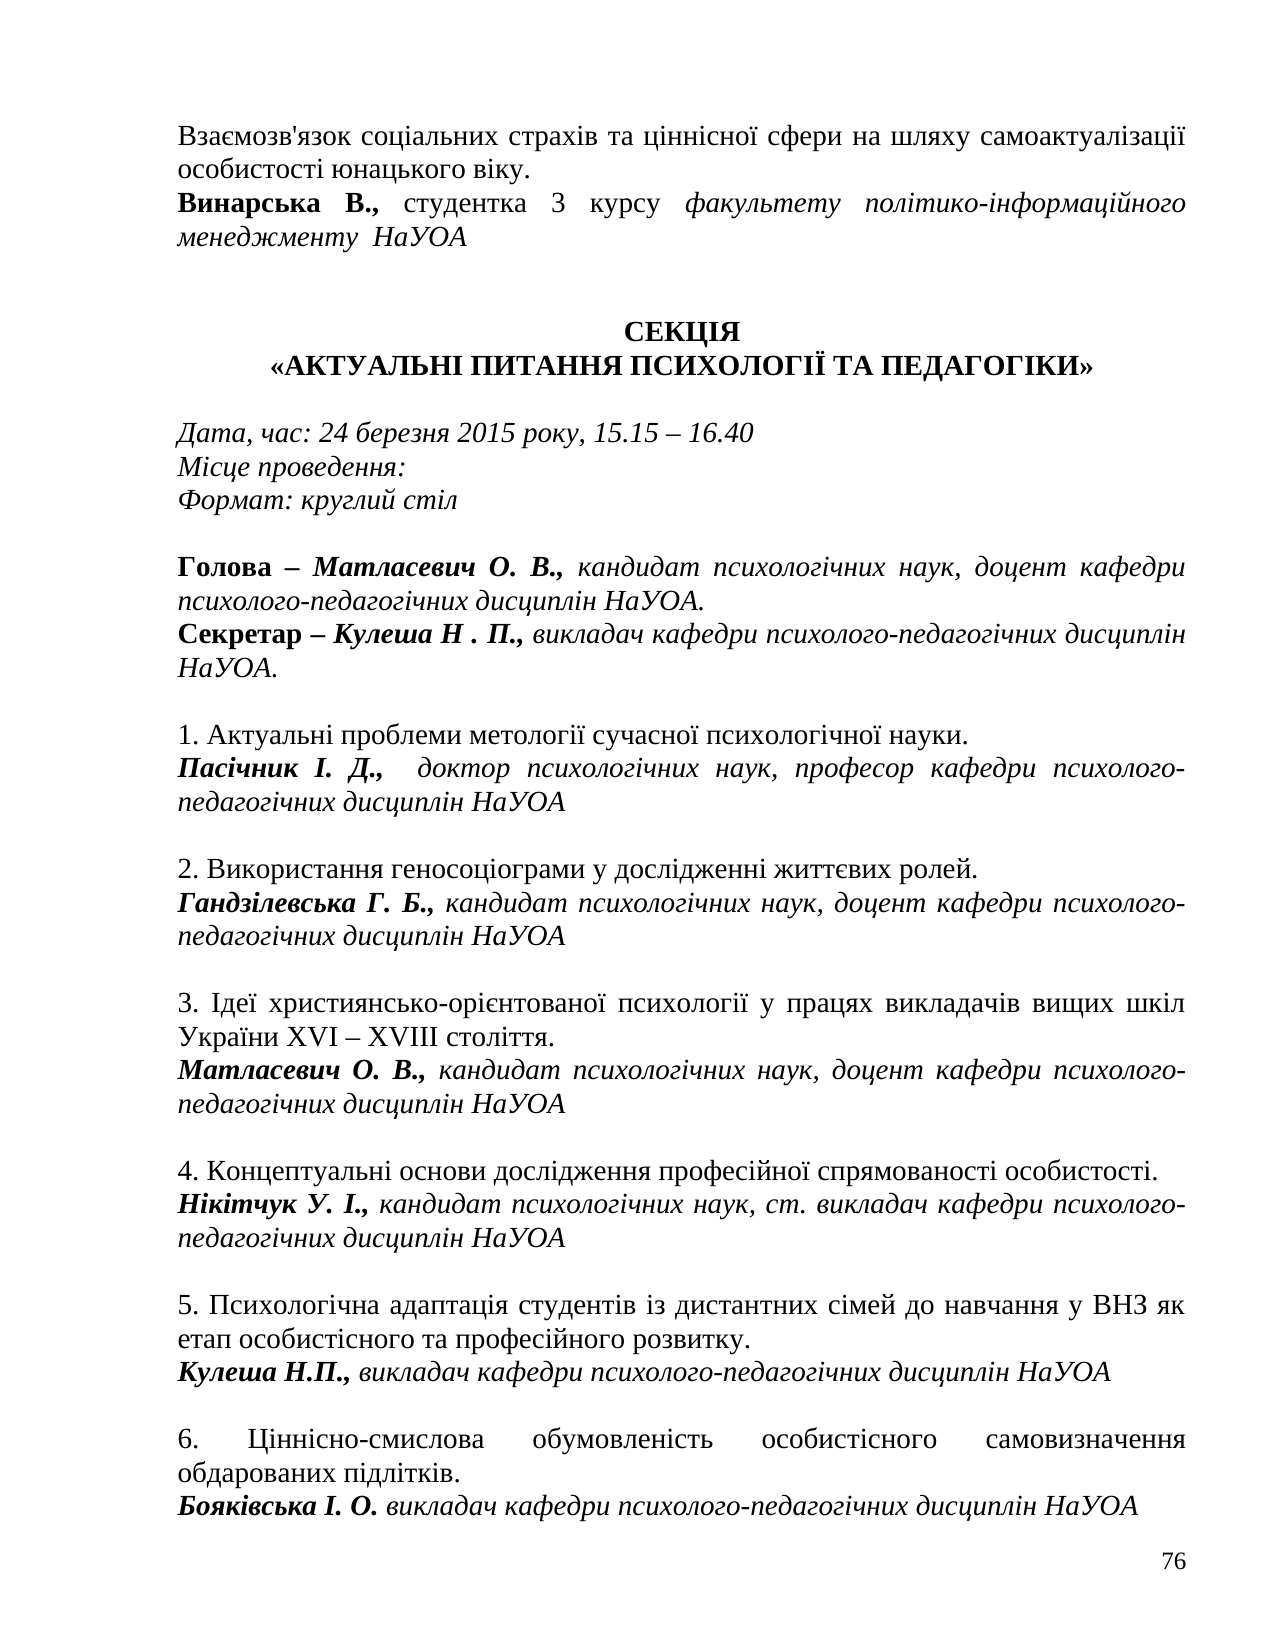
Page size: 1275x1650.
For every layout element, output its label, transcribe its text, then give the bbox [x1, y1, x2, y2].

text Формат: круглий стіл [177, 482, 1186, 516]
text 2. Використання геносоціограми у дослідженні життєвих ролей. [177, 851, 1186, 885]
text Бояківська І. О. викладач кафедри психолого-педагогічних дисциплін НаУОА [177, 1488, 1186, 1522]
text 1. Актуальні проблеми метології сучасної психологічної науки. [177, 717, 1186, 751]
text Пасічник І. Д., доктор психологічних наук, професор кафедри психолого-педагогічних дисциплін НаУОА [177, 751, 1186, 818]
text Кулеша Н.П., викладач кафедри психолого-педагогічних дисциплін НаУОА [177, 1354, 1186, 1388]
text Нікітчук У. І., кандидат психологічних наук, ст. викладач кафедри психолого-педагогічних дисциплін НаУОА [177, 1187, 1186, 1254]
text Матласевич О. В., кандидат психологічних наук, доцент кафедри психолого-педагогічних дисциплін НаУОА [177, 1052, 1186, 1119]
text «АКТУАЛЬНІ ПИТАННЯ ПСИХОЛОГІЇ ТА ПЕДАГОГІКИ» [177, 348, 1186, 382]
text Місце проведення: [177, 449, 1186, 482]
text Голова – Матласевич О. В., кандидат психологічних наук, доцент кафедри психолого-педагогічних дисциплін НаУОА. [177, 549, 1186, 616]
text Гандзілевська Г. Б., кандидат психологічних наук, доцент кафедри психолого-педагогічних дисциплін НаУОА [177, 885, 1186, 952]
text 5. Психологічна адаптація студентів із дистантних сімей до навчання у ВНЗ як етап особистісного та професійного розвитку. [177, 1287, 1186, 1354]
text Винарська В., студентка 3 курсу факультету політико-інформаційного менеджменту НаУОА [177, 185, 1186, 252]
text 6. Ціннісно-смислова обумовленість особистісного самовизначення обдарованих підлітків. [177, 1421, 1186, 1488]
text СЕКЦІЯ [177, 314, 1186, 348]
text 3. Ідеї християнсько-орієнтованої психології у працях викладачів вищих шкіл України XVI – XVIII століття. [177, 985, 1186, 1052]
text Дата, час: 24 березня 2015 року, 15.15 – 16.40 [177, 415, 1186, 449]
text Секретар – Кулеша Н . П., викладач кафедри психолого-педагогічних дисциплін НаУОА. [177, 616, 1186, 683]
text 4. Концептуальні основи дослідження професійної спрямованості особистості. [177, 1153, 1186, 1187]
text Взаємозв'язок соціальних страхів та ціннісної сфери на шляху самоактуалізації особистості юнацького віку. [177, 118, 1186, 185]
